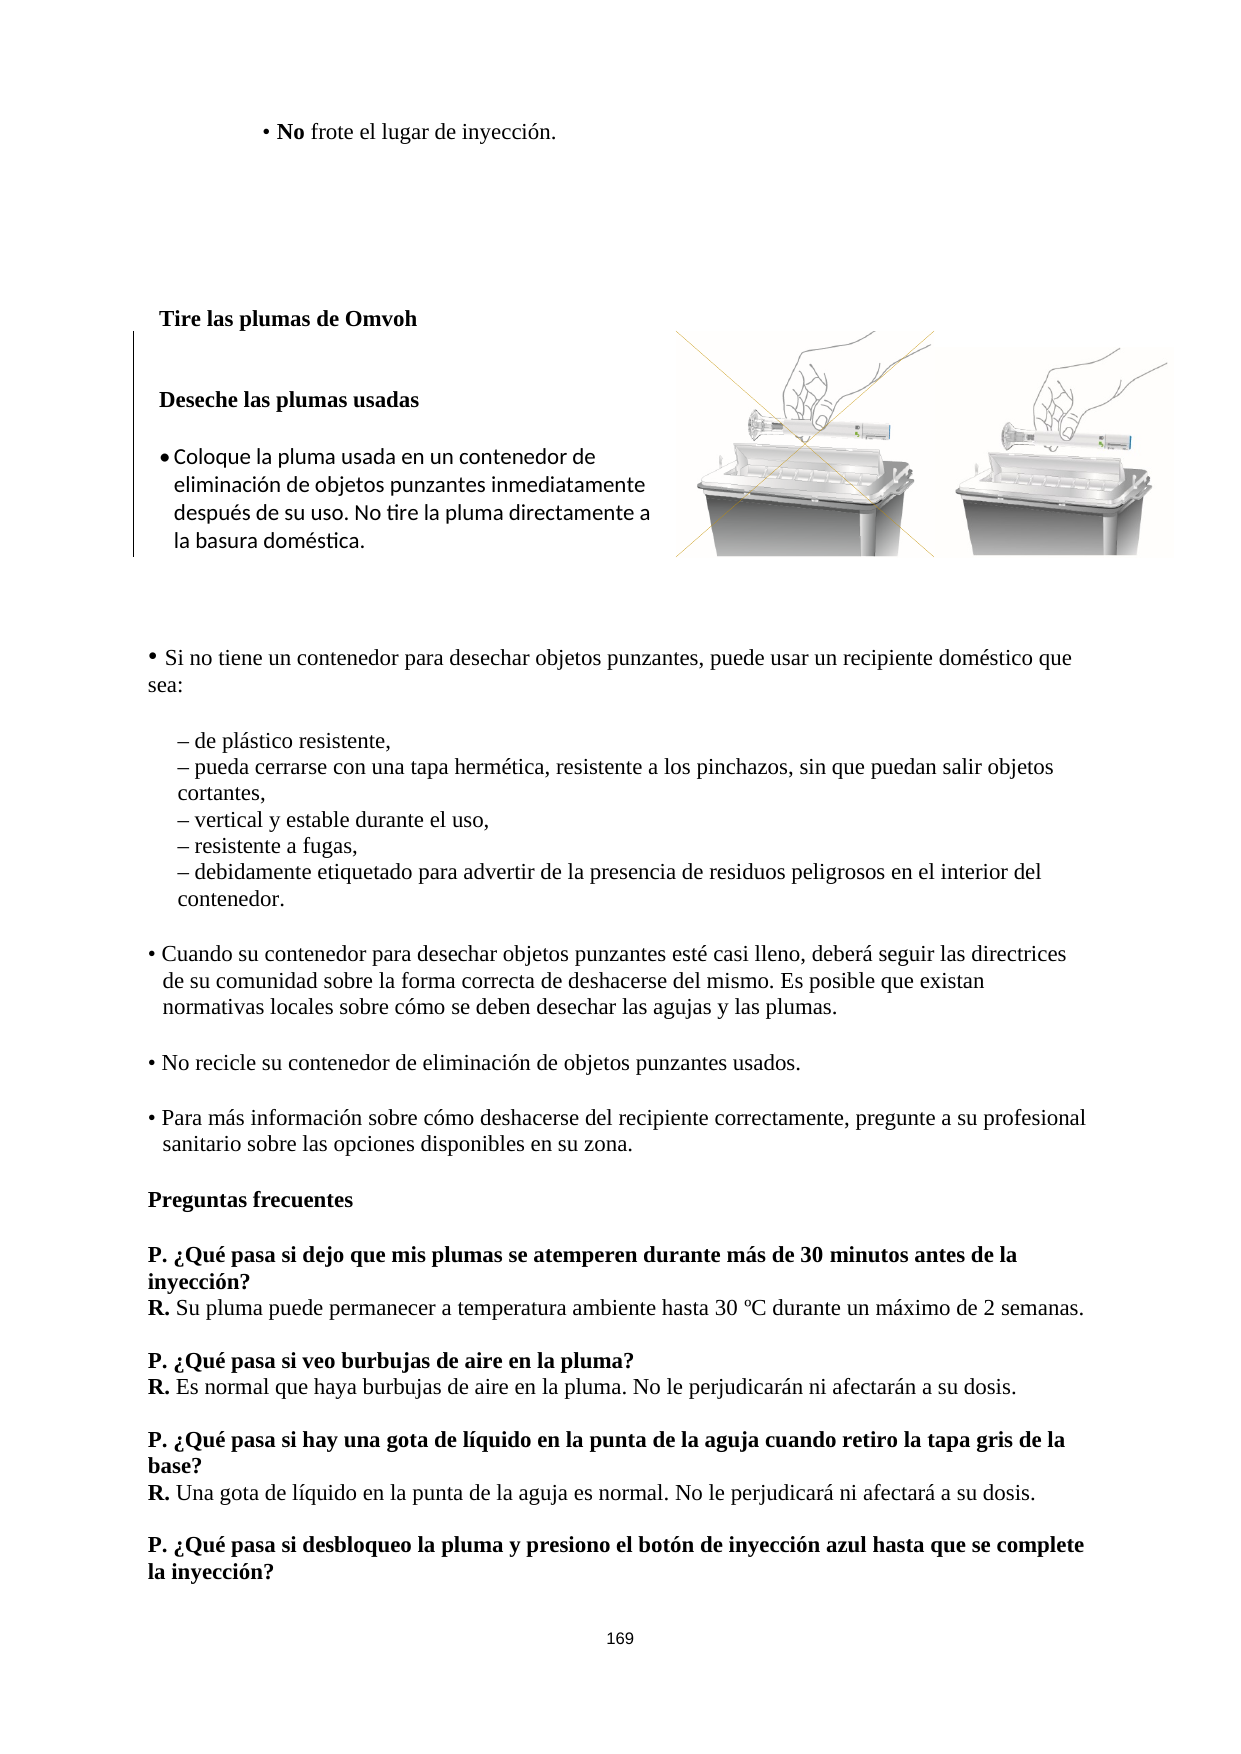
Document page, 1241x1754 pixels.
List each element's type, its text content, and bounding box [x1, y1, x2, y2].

picture [675, 332, 803, 556]
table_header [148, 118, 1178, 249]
text • Para más información sobre cómo deshacerse del recipiente correctamente, pregunte a su profesional sanitario sobre las opciones disponibles en su zona. [148, 1104, 1092, 1157]
text – vertical y estable durante el uso, [177, 806, 1092, 832]
text R. Una gota de líquido en la punta de la aguja es normal. No le perjudicará ni afectará a su dosis. [148, 1479, 1092, 1505]
text – pueda cerrarse con una tapa hermética, resistente a los pinchazos, sin que puedan salir objetos cortantes, [177, 753, 1092, 806]
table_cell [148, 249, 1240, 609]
picture [678, 331, 932, 442]
text P. ¿Qué pasa si desbloqueo la pluma y presiono el botón de inyección azul hasta que se complete la inyección? [148, 1531, 1092, 1584]
text R. Su pluma puede permanecer a temperatura ambiente hasta 30 ºC durante un máximo de 2 semanas. [148, 1294, 1092, 1321]
text • No recicle su contenedor de eliminación de objetos punzantes usados. [148, 1048, 1092, 1075]
text P. ¿Qué pasa si hay una gota de líquido en la punta de la aguja cuando retiro la tapa gris de la base? [148, 1426, 1092, 1479]
text Preguntas frecuentes [148, 1186, 1092, 1212]
text P. ¿Qué pasa si veo burbujas de aire en la pluma? [148, 1347, 1092, 1373]
text P. ¿Qué pasa si dejo que mis plumas se atemperen durante más de 30 minutos antes de la inyección? [148, 1241, 1092, 1294]
text – resistente a fugas, [177, 832, 1092, 858]
text • Si no tiene un contenedor para desechar objetos punzantes, puede usar un recipiente doméstico que sea: [148, 639, 1092, 697]
picture [807, 332, 1175, 558]
text R. Es normal que haya burbujas de aire en la pluma. No le perjudicarán ni afectarán a su dosis. [148, 1373, 1092, 1399]
picture [677, 446, 933, 558]
text • Cuando su contenedor para desechar objetos punzantes esté casi lleno, deberá seguir las directrices de su comunidad sobre la forma correcta de deshacerse del mismo. Es posible que existan normativas locales sobre cómo se deben desechar las agujas y las plumas. [148, 940, 1092, 1019]
text – de plástico resistente, [177, 727, 1092, 753]
text – debidamente etiquetado para advertir de la presencia de residuos peligrosos en el interior del contenedor. [177, 858, 1092, 911]
